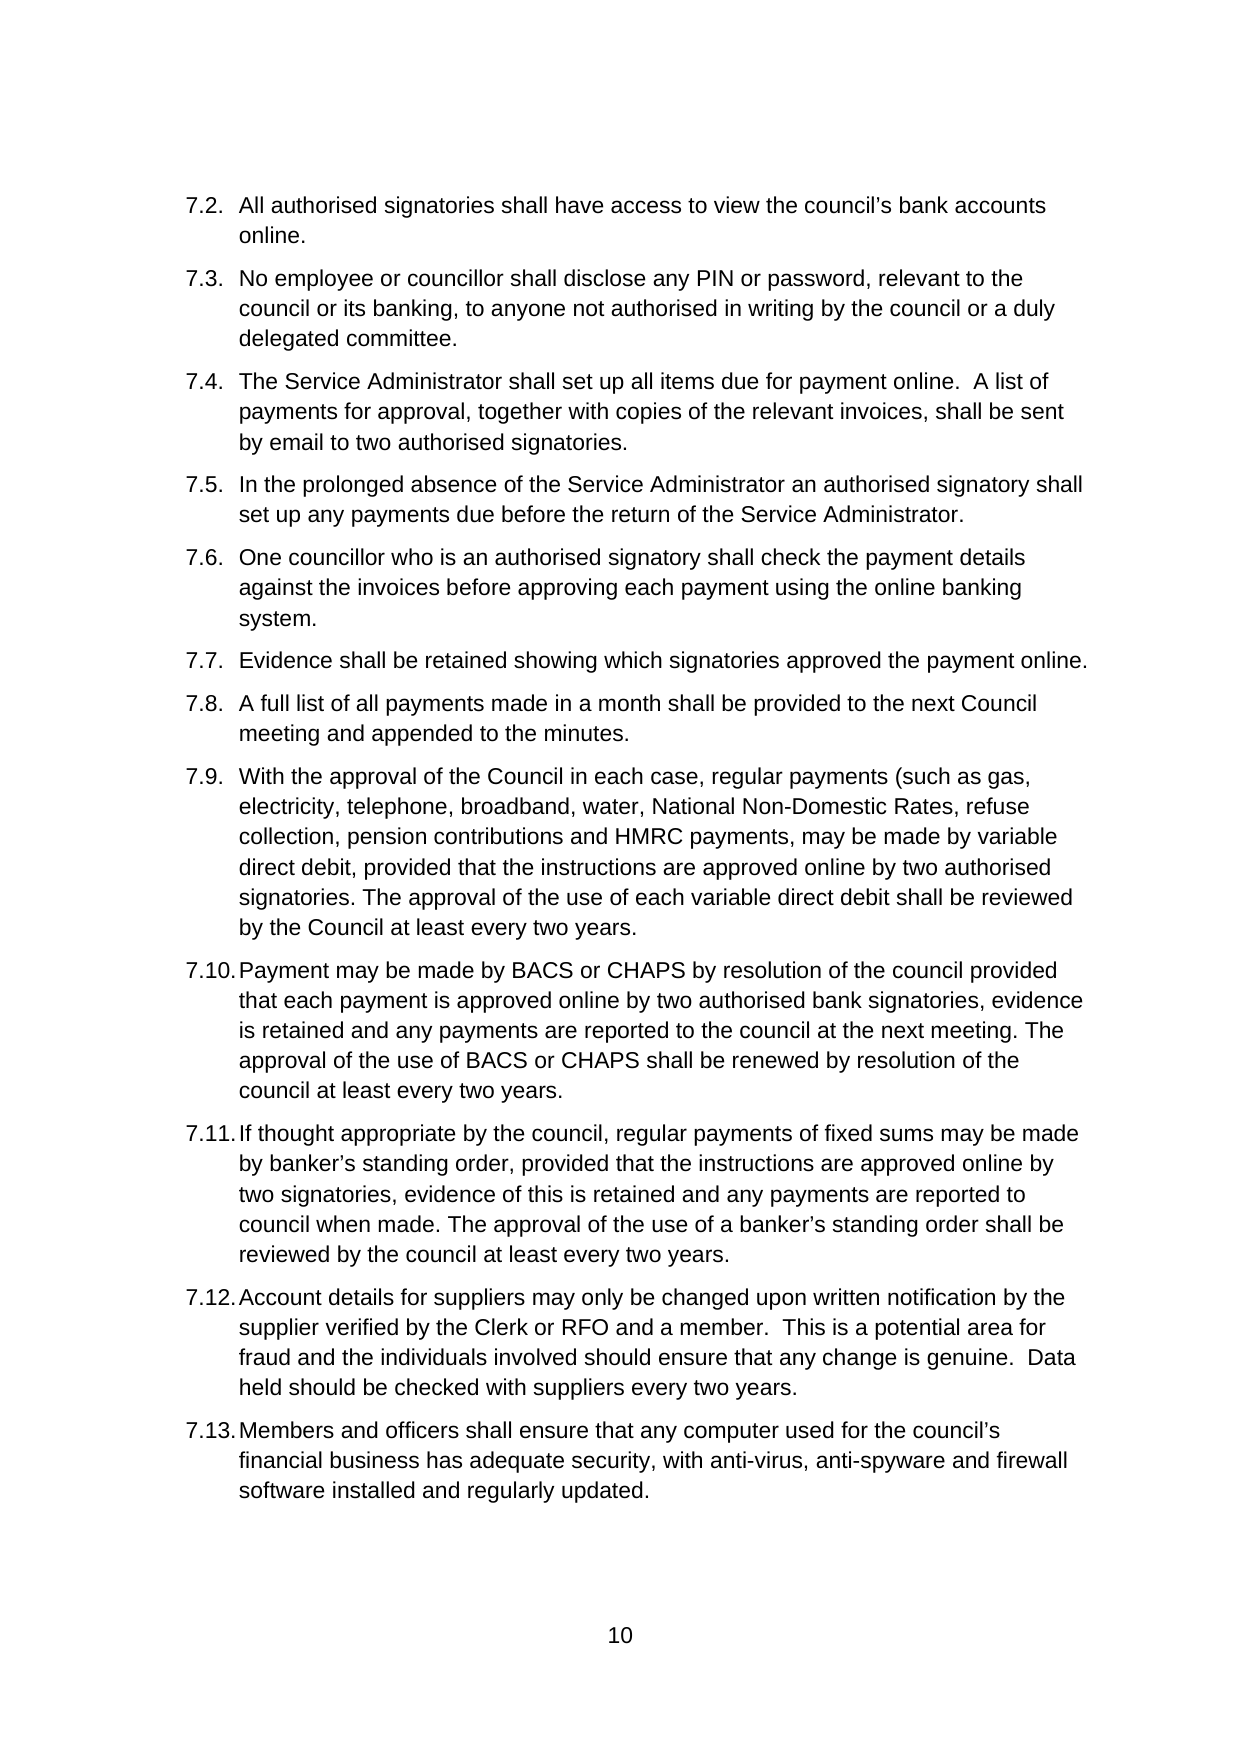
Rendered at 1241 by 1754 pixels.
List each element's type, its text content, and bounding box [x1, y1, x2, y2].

list Account details for suppliers may only be changed upon written notification by the supplier verified by the Clerk or RFO and a member. This is a potential area for fraud and the individuals involved should ensure that any change is genuine. Data held should be checked with suppliers every two years. [185, 1284, 1090, 1401]
list One councillor who is an authorised signatory shall check the payment details against the invoices before approving each payment using the online banking system. [185, 544, 1090, 631]
list If thought appropriate by the council, regular payments of fixed sums may be made by banker’s standing order, provided that the instructions are approved online by two signatories, evidence of this is retained and any payments are reported to council when made. The approval of the use of a banker’s standing order shall be reviewed by the council at least every two years. [185, 1120, 1090, 1267]
list Members and officers shall ensure that any computer used for the council’s financial business has adequate security, with anti-virus, anti-spyware and firewall software installed and regularly updated. [185, 1417, 1090, 1504]
list A full list of all payments made in a month shall be provided to the next Council meeting and appended to the minutes. [185, 690, 1090, 746]
list No employee or councillor shall disclose any PIN or password, relevant to the council or its banking, to anyone not authorised in writing by the council or a duly delegated committee. [185, 265, 1090, 352]
list All authorised signatories shall have access to view the council’s bank accounts online. [185, 192, 1090, 248]
list In the prolonged absence of the Service Administrator an authorised signatory shall set up any payments due before the return of the Service Administrator. [185, 471, 1090, 528]
list With the approval of the Council in each case, regular payments (such as gas, electricity, telephone, broadband, water, National Non-Domestic Rates, refuse collection, pension contributions and HMRC payments, may be made by variable direct debit, provided that the instructions are approved online by two authorised signatories. The approval of the use of each variable direct debit shall be reviewed by the Council at least every two years. [185, 763, 1090, 940]
list The Service Administrator shall set up all items due for payment online. A list of payments for approval, together with copies of the relevant invoices, shall be sent by email to two authorised signatories. [185, 368, 1090, 455]
list Evidence shall be retained showing which signatories approved the payment online. [185, 647, 1090, 673]
list Payment may be made by BACS or CHAPS by resolution of the council provided that each payment is approved online by two authorised bank signatories, evidence is retained and any payments are reported to the council at the next meeting. The approval of the use of BACS or CHAPS shall be renewed by resolution of the council at least every two years. [185, 957, 1090, 1104]
